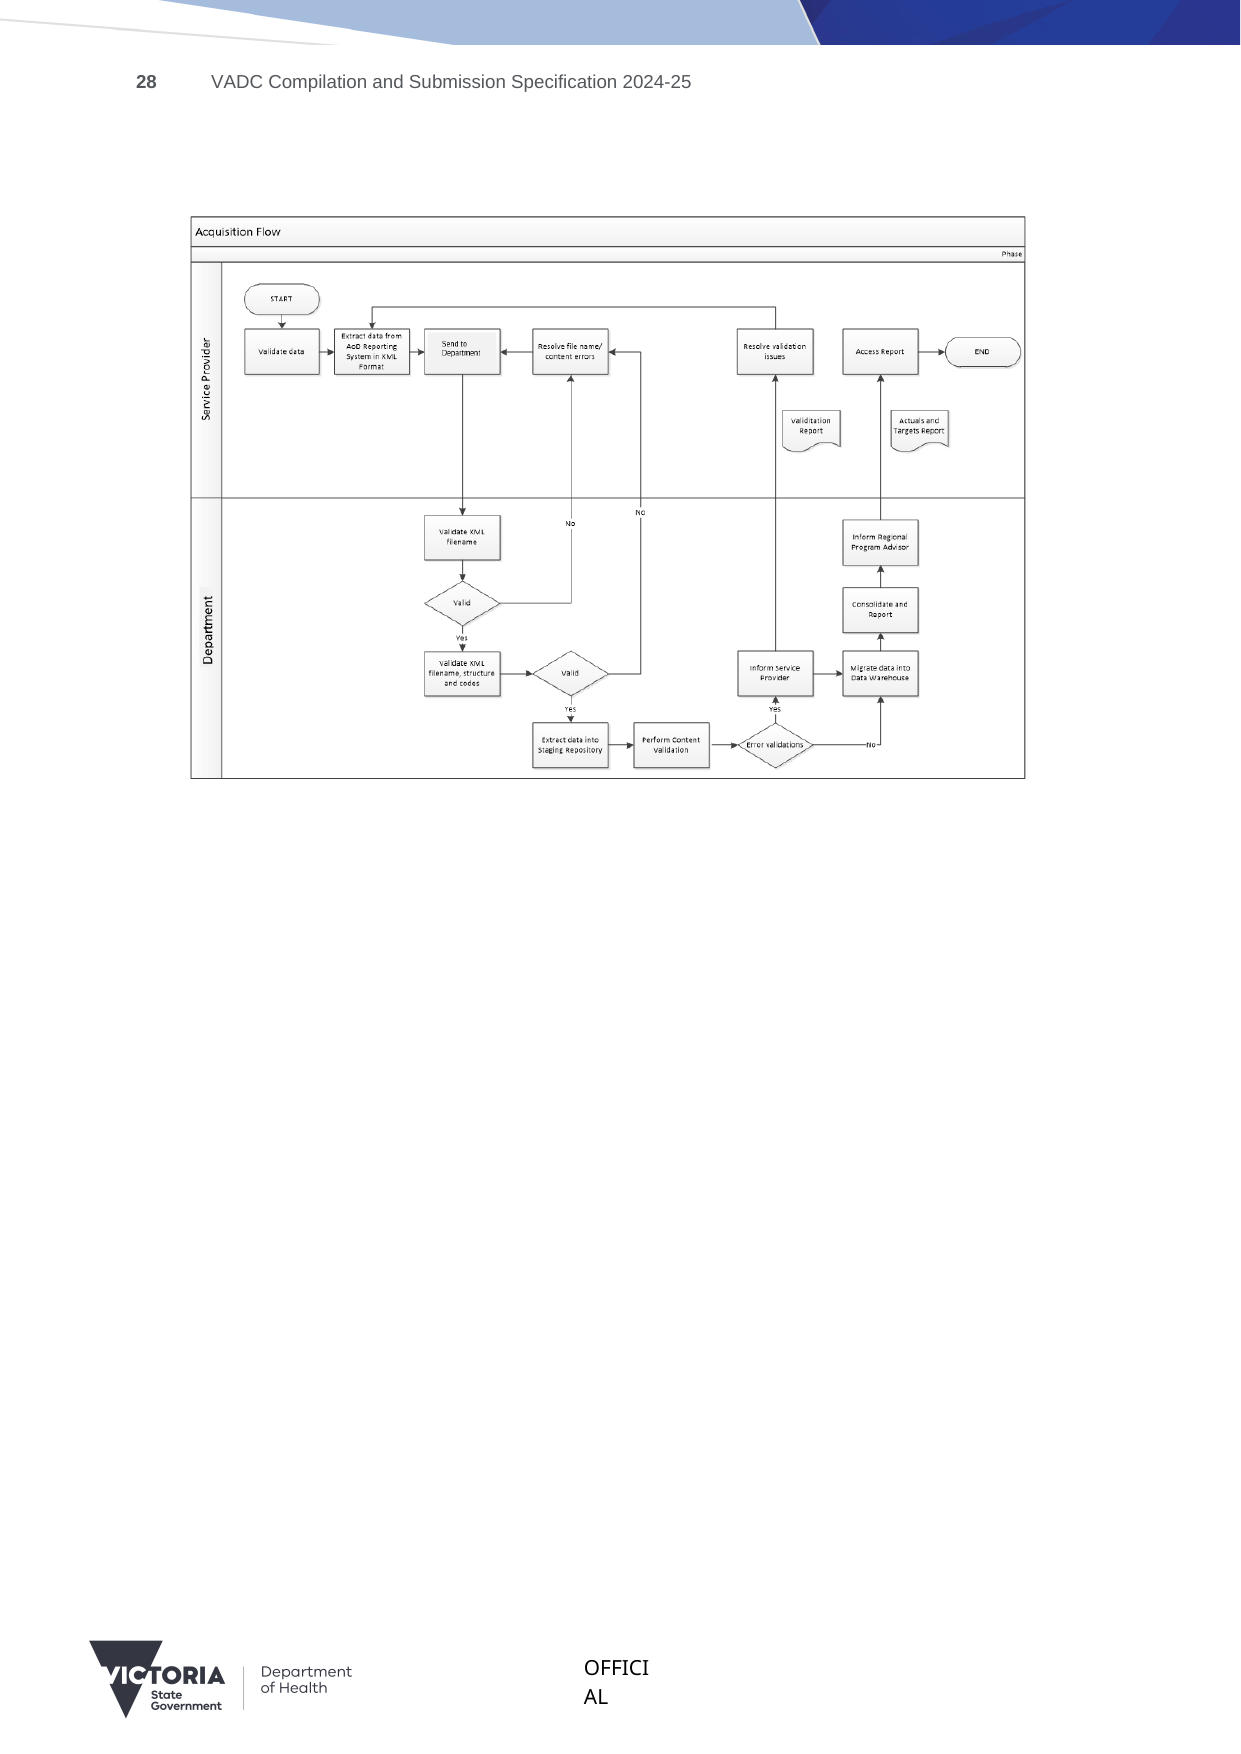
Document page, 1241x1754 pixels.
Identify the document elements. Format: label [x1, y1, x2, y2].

picture [0, 0, 1241, 45]
picture [135, 177, 1053, 808]
picture [0, 1595, 1241, 1754]
